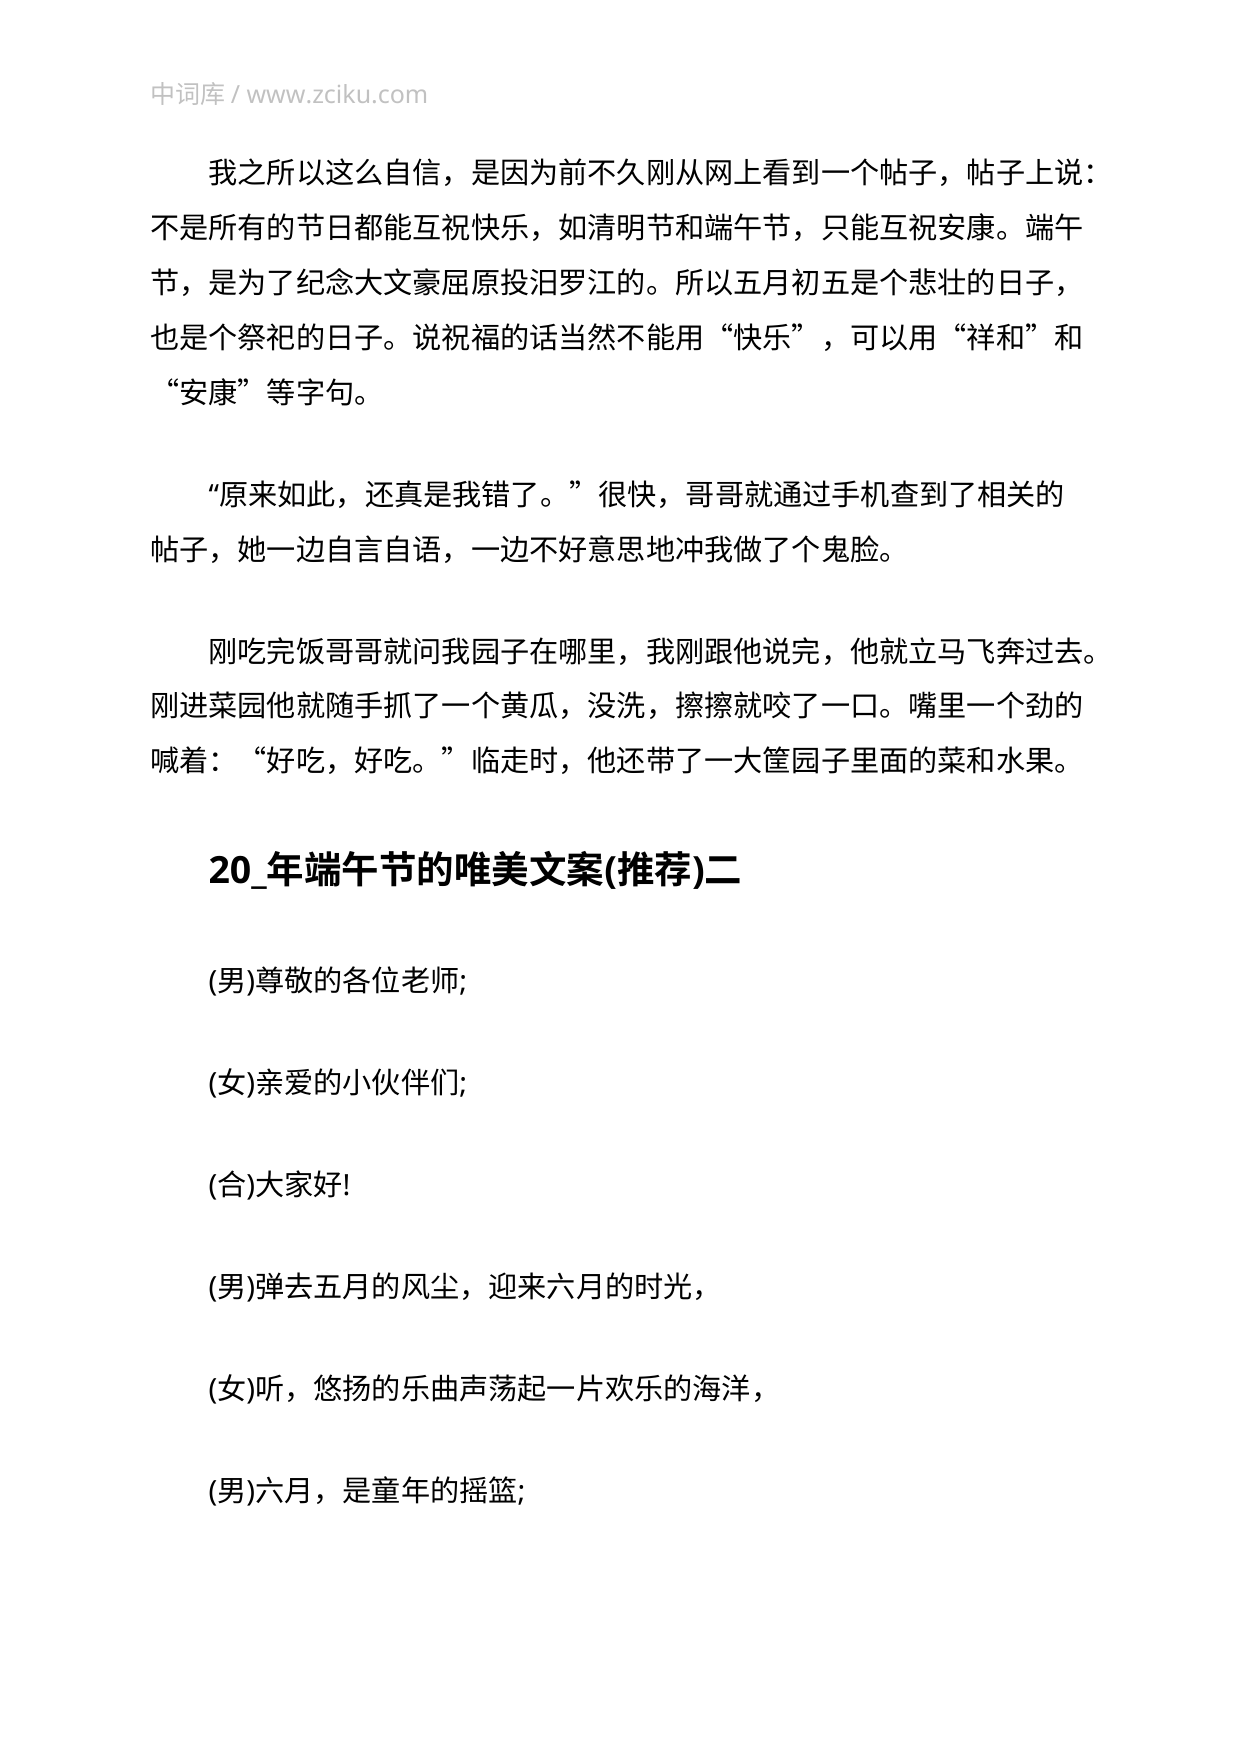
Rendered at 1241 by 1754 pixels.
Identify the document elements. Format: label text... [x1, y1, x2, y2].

text (男)弹去五月的风尘，迎来六月的时光， [150, 1263, 1090, 1306]
text 20_年端午节的唯美文案(推荐)二 [150, 840, 1090, 894]
text (男)尊敬的各位老师; [150, 957, 1090, 1000]
text (合)大家好! [150, 1161, 1090, 1204]
text (女)听，悠扬的乐曲声荡起一片欢乐的海洋， [150, 1365, 1090, 1408]
text 我之所以这么自信，是因为前不久刚从网上看到一个帖子，帖子上说：不是所有的节日都能互祝快乐，如清明节和端午节，只能互祝安康。端午节，是为了纪念大文豪屈原投汨罗江的。所以五月初五是个悲壮的日子，也是个祭祀的日子。说祝福的话当然不能用“快乐”，可以用“祥和”和“安康”等字句。 [150, 150, 1090, 412]
text 刚吃完饭哥哥就问我园子在哪里，我刚跟他说完，他就立马飞奔过去。刚进菜园他就随手抓了一个黄瓜，没洗，擦擦就咬了一口。嘴里一个劲的喊着：“好吃，好吃。”临走时，他还带了一大筐园子里面的菜和水果。 [150, 628, 1090, 780]
text (女)亲爱的小伙伴们; [150, 1059, 1090, 1102]
text (男)六月，是童年的摇篮; [150, 1467, 1090, 1509]
text “原来如此，还真是我错了。”很快，哥哥就通过手机查到了相关的帖子，她一边自言自语，一边不好意思地冲我做了个鬼脸。 [150, 471, 1090, 569]
